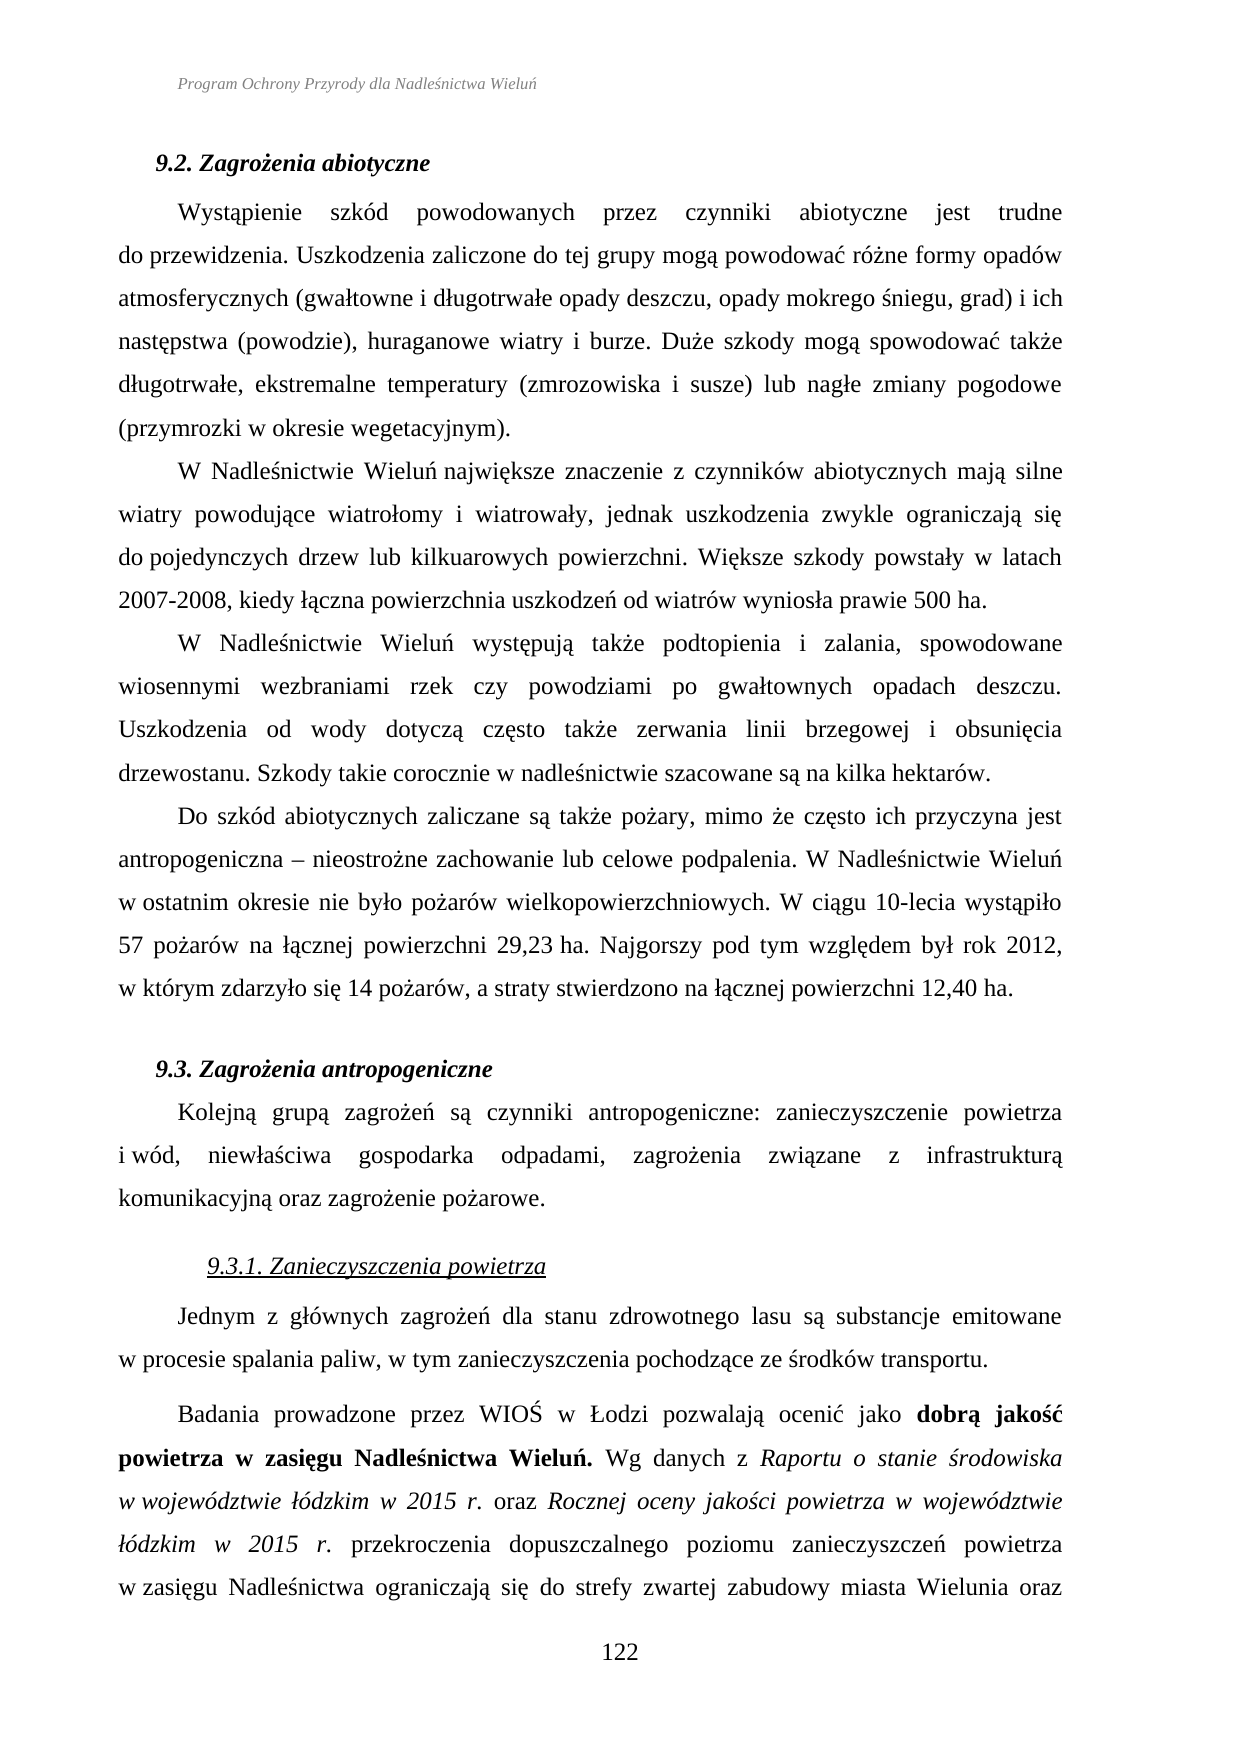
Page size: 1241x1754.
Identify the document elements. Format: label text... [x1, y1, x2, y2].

subtitle 9.3.1. Zanieczyszczenia powietrza [207, 1251, 1063, 1280]
text Do szkód abiotycznych zaliczane są także pożary, mimo że często ich przyczyna jest antropogeniczna – nieostrożne zachowanie lub celowe podpalenia. W Nadleśnictwie Wieluń w ostatnim okresie nie było pożarów wielkopowierzchniowych. W ciągu 10-lecia wystąpiło 57 pożarów na łącznej powierzchni 29,23 ha. Najgorszy pod tym względem był rok 2012, w którym zdarzyło się 14 pożarów, a straty stwierdzono na łącznej powierzchni 12,40 ha. [118, 801, 1063, 1002]
subtitle 9.3. Zagrożenia antropogeniczne [155, 1054, 1063, 1083]
text Kolejną grupą zagrożeń są czynniki antropogeniczne: zanieczyszczenie powietrza i wód, niewłaściwa gospodarka odpadami, zagrożenia związane z infrastrukturą komunikacyjną oraz zagrożenie pożarowe. [118, 1097, 1063, 1212]
subtitle 9.2. Zagrożenia abiotyczne [155, 148, 1063, 176]
text W Nadleśnictwie Wieluń największe znaczenie z czynników abiotycznych mają silne wiatry powodujące wiatrołomy i wiatrowały, jednak uszkodzenia zwykle ograniczają się do pojedynczych drzew lub kilkuarowych powierzchni. Większe szkody powstały w latach 2007-2008, kiedy łączna powierzchnia uszkodzeń od wiatrów wyniosła prawie 500 ha. [118, 456, 1063, 614]
text W Nadleśnictwie Wieluń występują także podtopienia i zalania, spowodowane wiosennymi wezbraniami rzek czy powodziami po gwałtownych opadach deszczu. Uszkodzenia od wody dotyczą często także zerwania linii brzegowej i obsunięcia drzewostanu. Szkody takie corocznie w nadleśnictwie szacowane są na kilka hektarów. [118, 628, 1063, 786]
text Jednym z głównych zagrożeń dla stanu zdrowotnego lasu są substancje emitowane w procesie spalania paliw, w tym zanieczyszczenia pochodzące ze środków transportu. [118, 1301, 1063, 1373]
text Wystąpienie szkód powodowanych przez czynniki abiotyczne jest trudne do przewidzenia. Uszkodzenia zaliczone do tej grupy mogą powodować różne formy opadów atmosferycznych (gwałtowne i długotrwałe opady deszczu, opady mokrego śniegu, grad) i ich następstwa (powodzie), huraganowe wiatry i burze. Duże szkody mogą spowodować także długotrwałe, ekstremalne temperatury (zmrozowiska i susze) lub nagłe zmiany pogodowe (przymrozki w okresie wegetacyjnym). [118, 197, 1063, 441]
